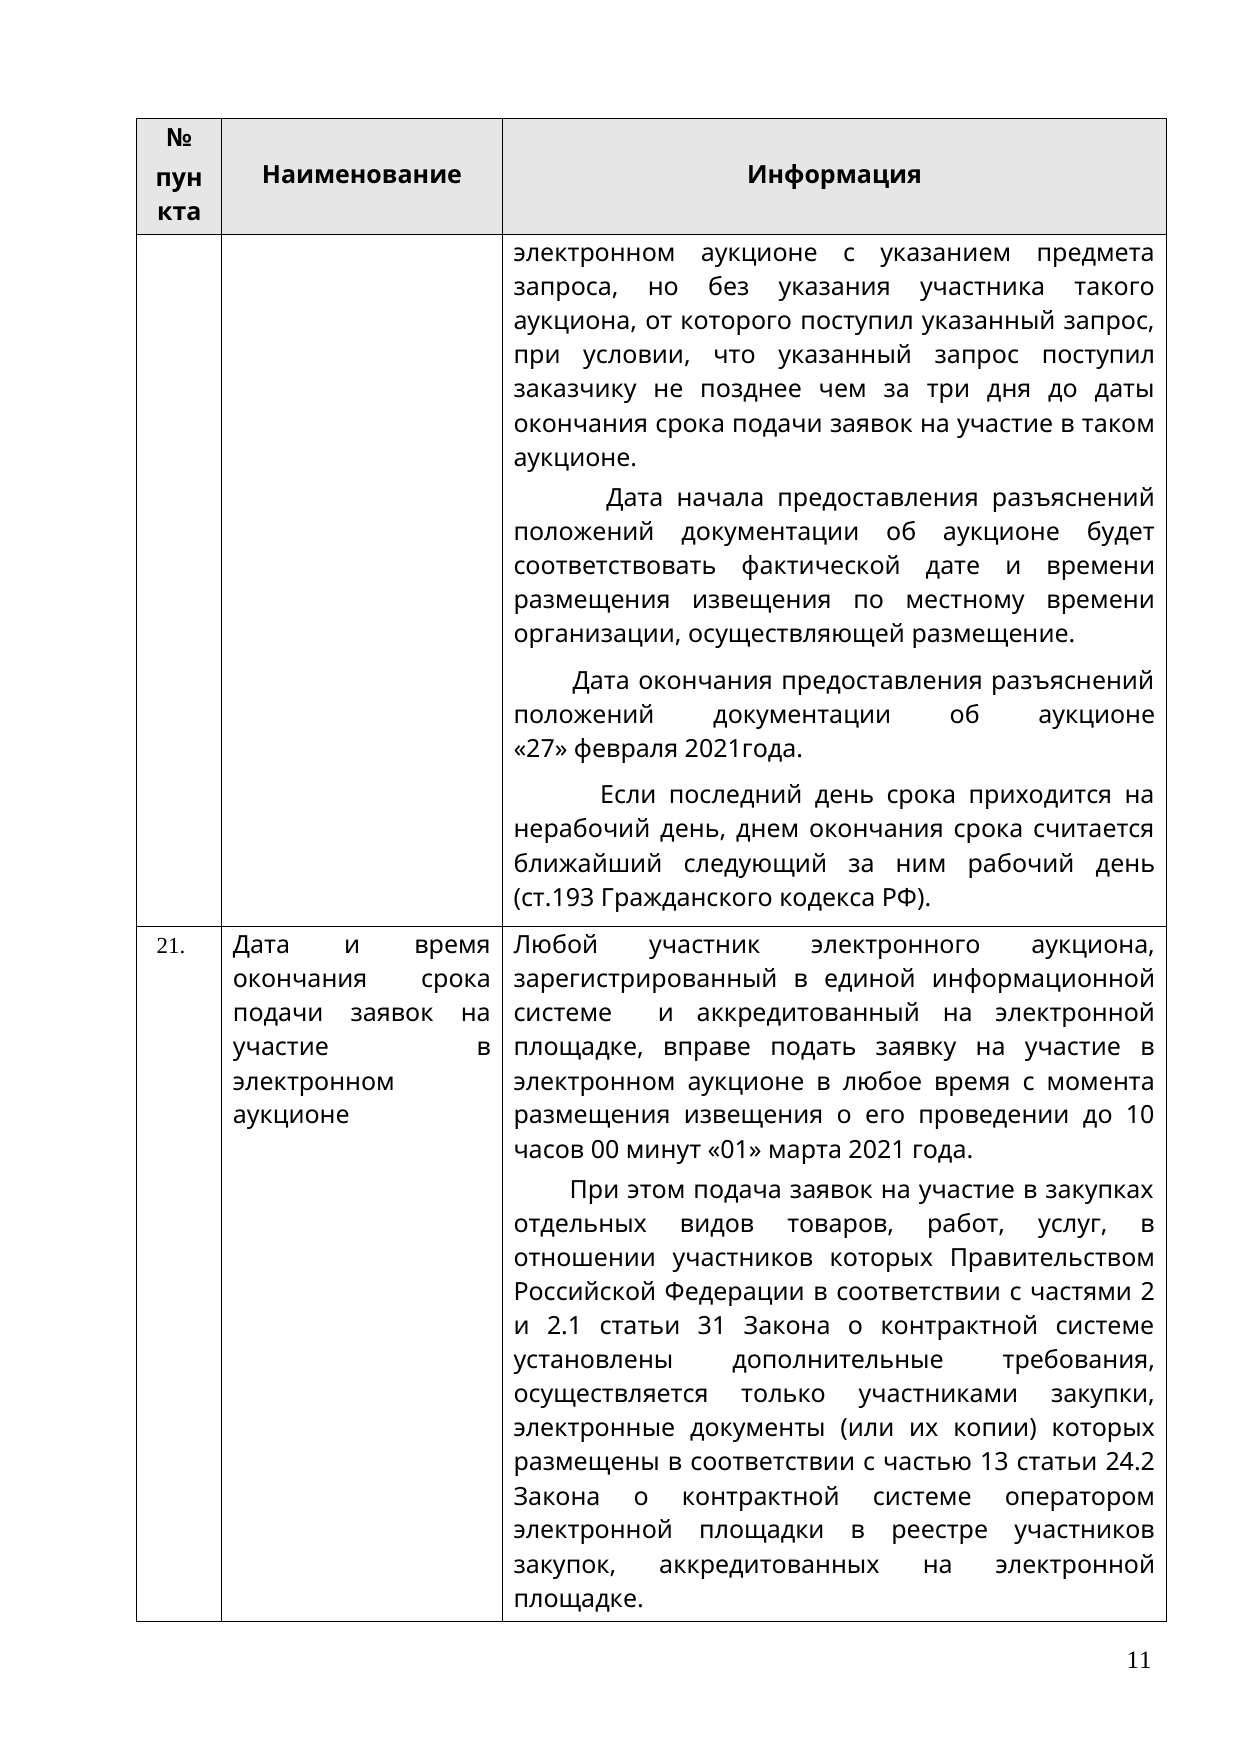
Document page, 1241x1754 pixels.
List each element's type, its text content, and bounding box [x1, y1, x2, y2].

table_cell [137, 235, 221, 926]
table_cell [137, 927, 221, 1621]
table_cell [503, 235, 1166, 926]
table_cell Дата и время окончания срока подачи заявок на участие в электронном аукционе [222, 927, 502, 1621]
table_cell Любой участник электронного аукциона, зарегистрированный в единой информационной системе и аккредитованный на электронной площадке, вправе подать заявку на участие в электронном аукционе в любое время с момента размещения извещения о его проведении до 10 часов 00 минут «01» марта 2021 года. При этом подача заявок на участие в закупках отдельных видов товаров, работ, услуг, в отношении участников которых Правительством Российской Федерации в соответствии с частями 2 и 2.1 статьи 31 Закона о контрактной системе установлены дополнительные требования, осуществляется только участниками закупки, электронные документы (или их копии) которых размещены в соответствии с частью 13 статьи 24.2 Закона о контрактной системе оператором электронной площадки в реестре участников закупок, аккредитованных на электронной площадке. [503, 927, 1166, 1621]
table_header Наименование [222, 119, 502, 234]
table_header Информация [503, 119, 1166, 234]
table_header № пункта [137, 119, 221, 234]
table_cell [222, 235, 502, 926]
